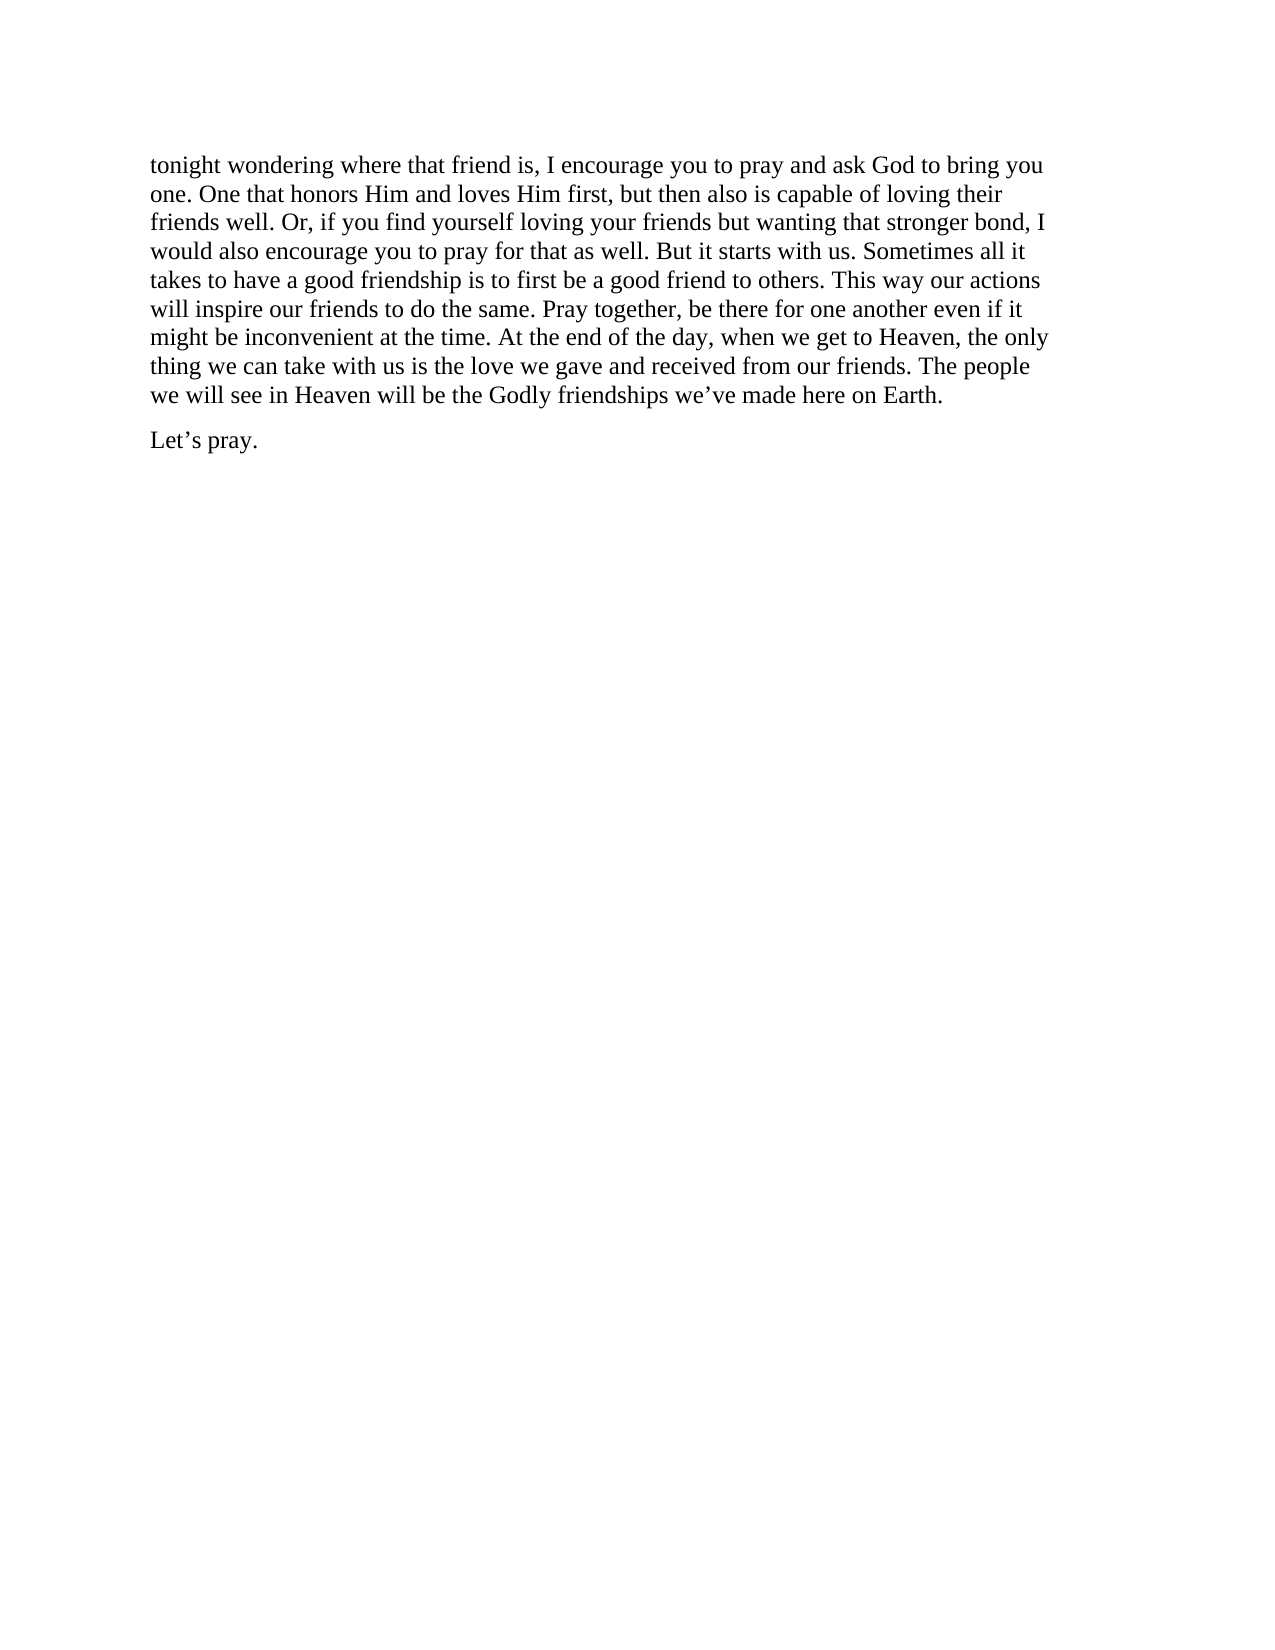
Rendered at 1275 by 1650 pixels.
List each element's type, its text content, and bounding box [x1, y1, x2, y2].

text Let’s pray. [150, 425, 1050, 454]
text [150, 150, 1050, 409]
